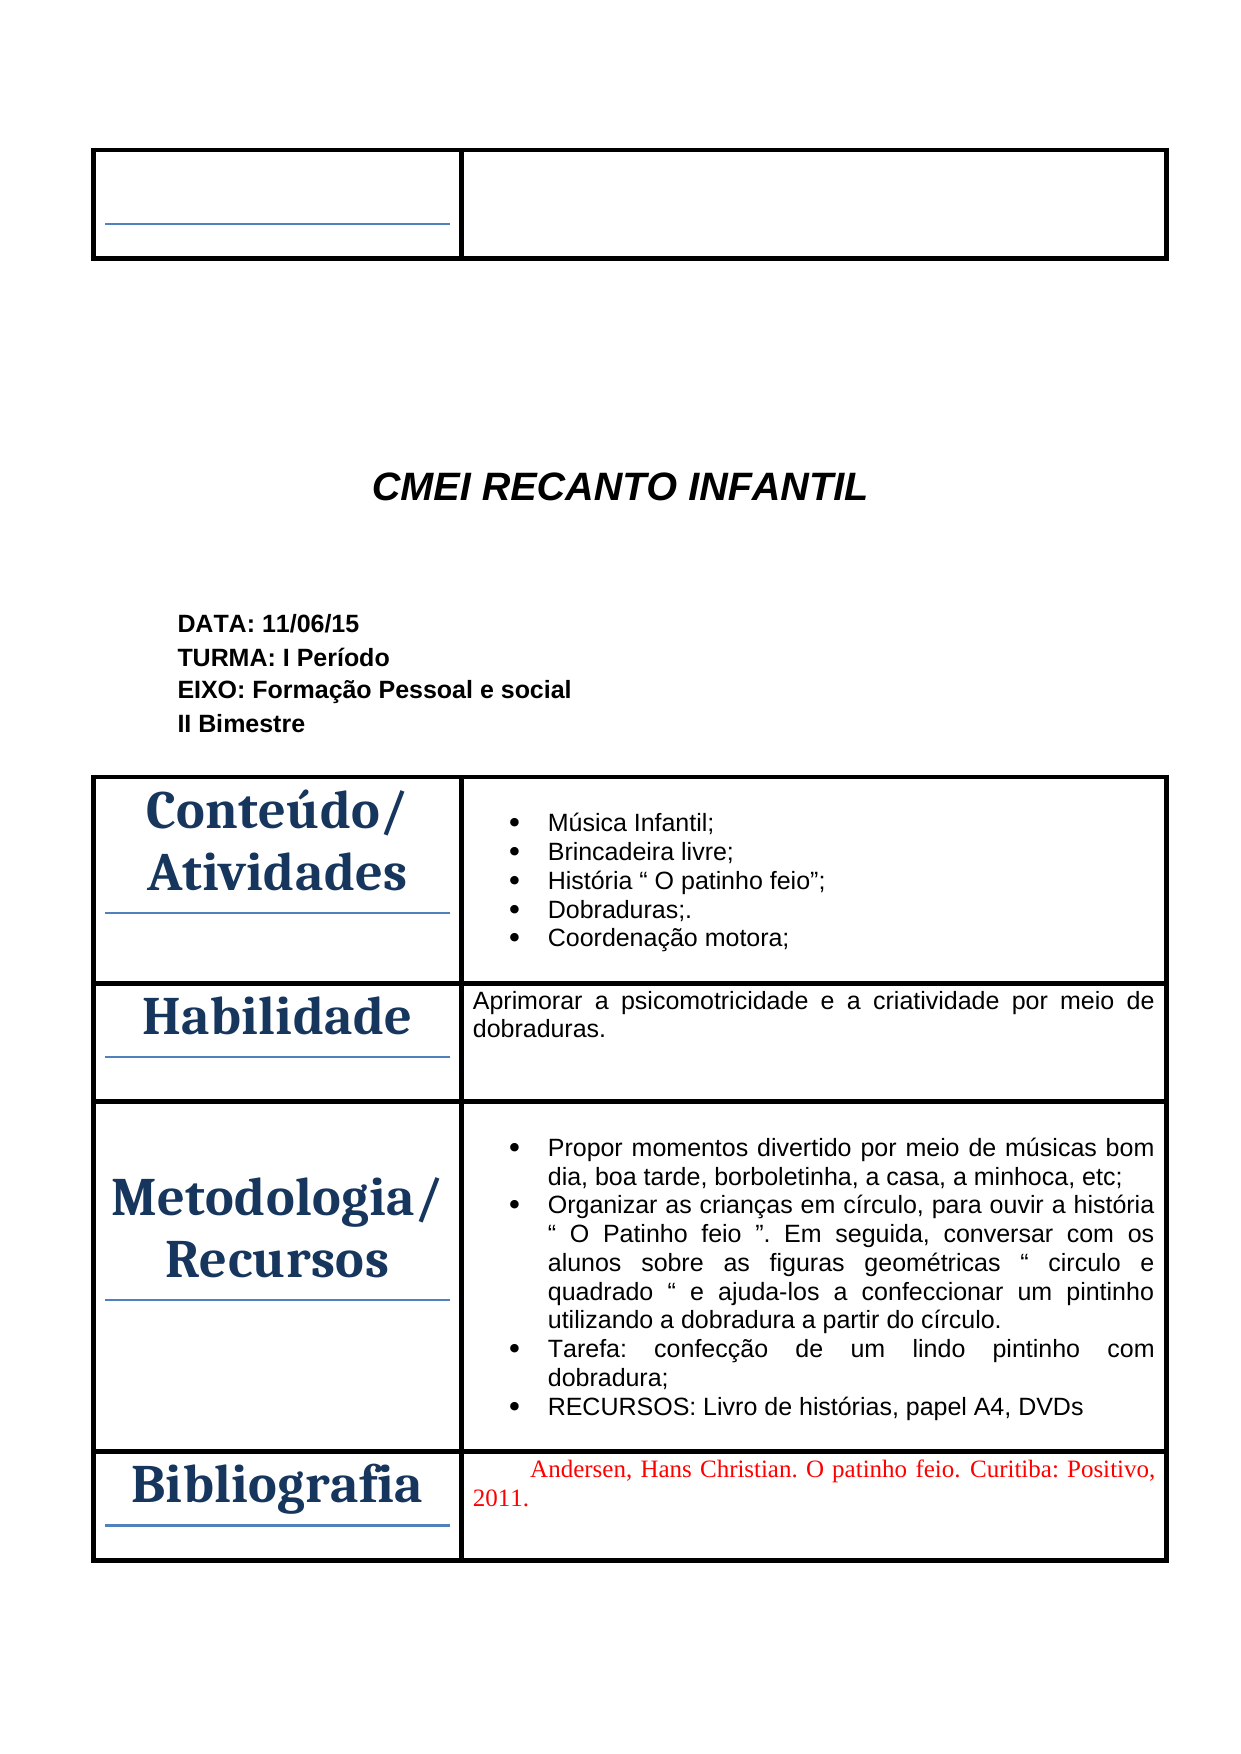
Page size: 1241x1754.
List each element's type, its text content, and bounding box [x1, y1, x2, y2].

table_cell Avaliação [96, 152, 459, 256]
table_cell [464, 152, 1164, 256]
text TURMA: I Período [177, 642, 1063, 671]
text DATA: 11/06/15 [177, 609, 1063, 638]
text EIXO: Formação Pessoal e social [177, 676, 1063, 704]
table_cell Habilidade [96, 986, 459, 1099]
table_cell Andersen, Hans Christian. O patinho feio. Curitiba: Positivo, 2011. [464, 1454, 1164, 1558]
table_header Conteúdo/ Atividades [96, 779, 459, 981]
text CMEI RECANTO INFANTIL [177, 463, 1063, 509]
table_cell Aprimorar a psicomotricidade e a criatividade por meio de dobraduras. [464, 986, 1164, 1099]
table_header Música Infantil; Brincadeira livre; História “ O patinho feio”; Dobraduras;. Coordenação motora; [464, 779, 1164, 981]
table_cell Propor momentos divertido por meio de músicas bom dia, boa tarde, borboletinha, a casa, a minhoca, etc; Organizar as crianças em círculo, para ouvir a história “ O Patinho feio ”. Em seguida, conversar com os alunos sobre as figuras geométricas “ circulo e quadrado “ e ajuda-los a confeccionar um pintinho utilizando a dobradura a partir do círculo. Tarefa: confecção de um lindo pintinho com dobradura; RECURSOS: Livro de histórias, papel A4, DVDs [464, 1104, 1164, 1449]
table_cell Bibliografia [96, 1454, 459, 1558]
table_cell Metodologia/ Recursos [96, 1104, 459, 1449]
text II Bimestre [177, 708, 1063, 737]
